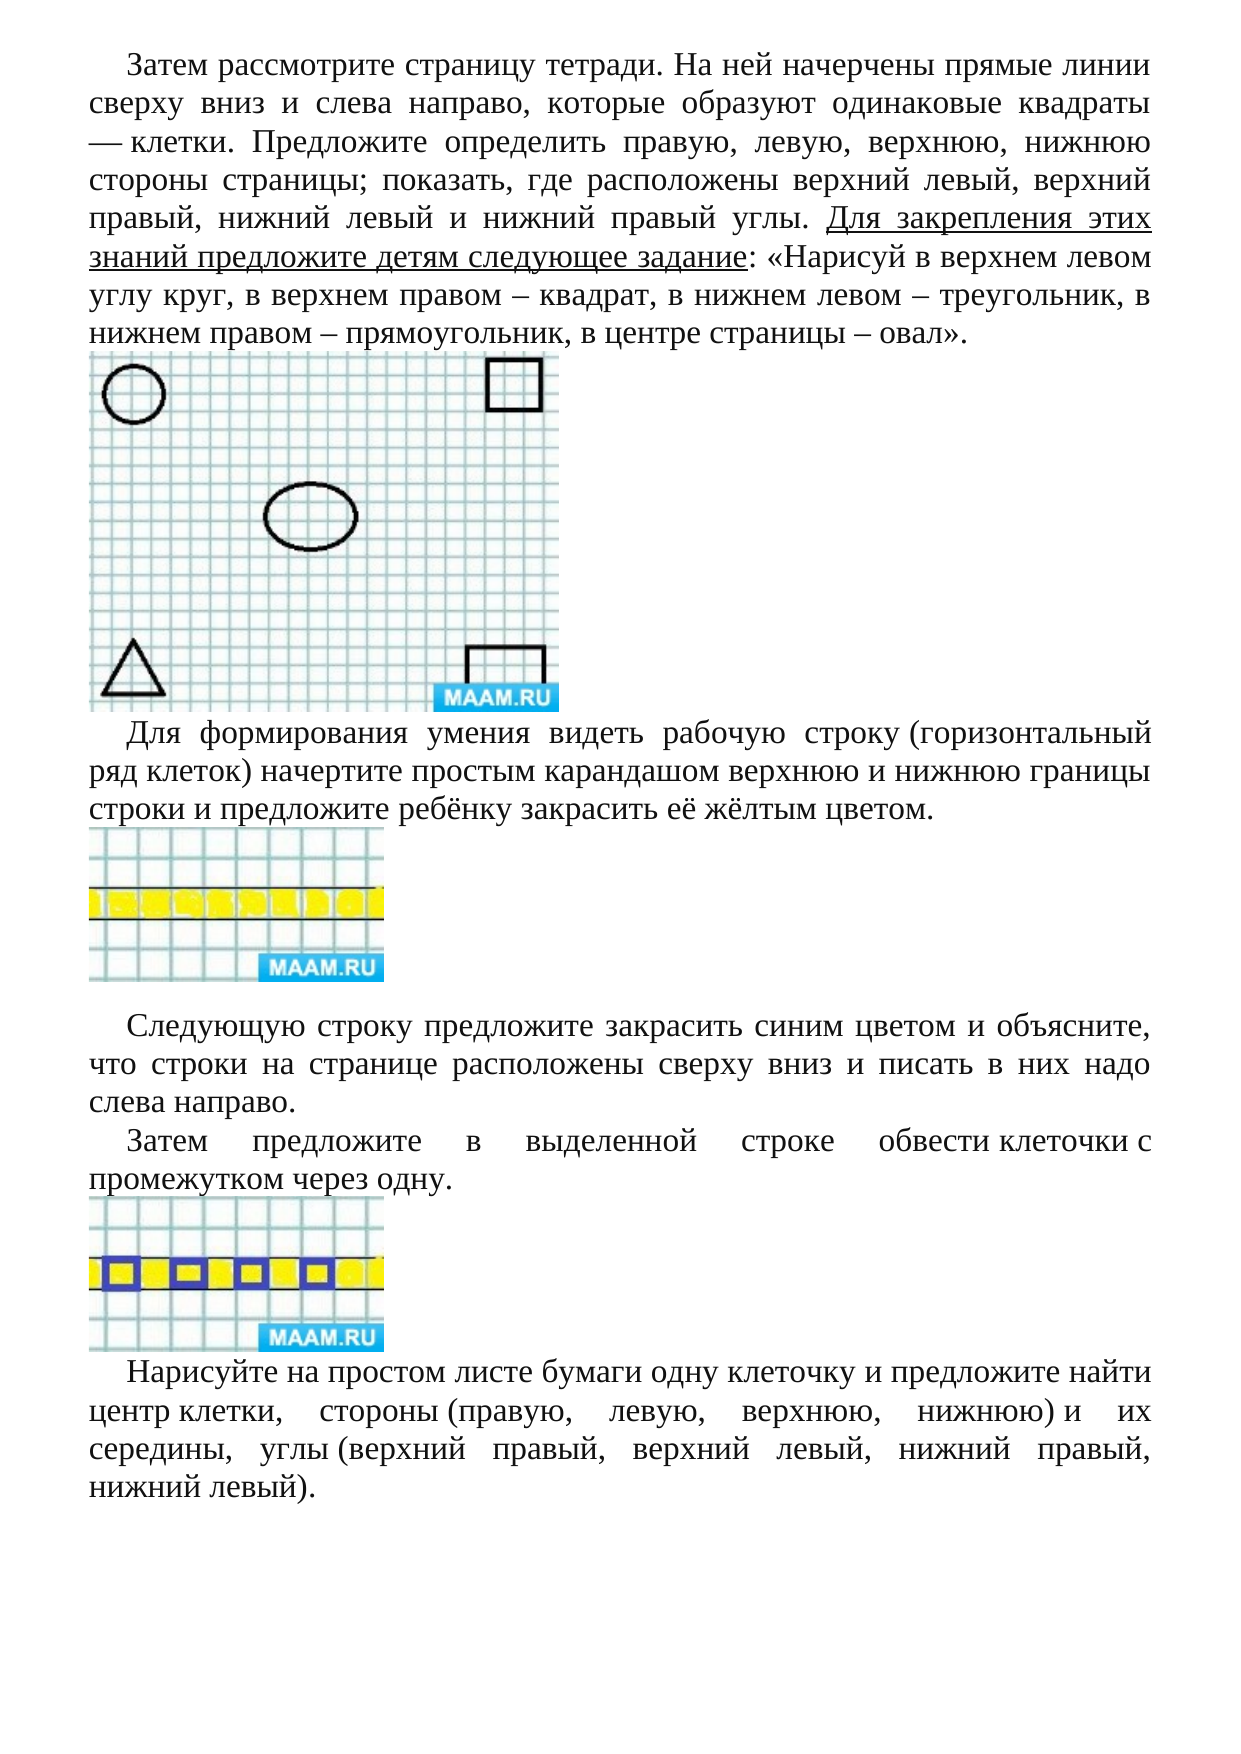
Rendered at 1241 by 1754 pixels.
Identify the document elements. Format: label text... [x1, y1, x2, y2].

text Для формирования умения видеть рабочую строку (горизонтальный ряд клеток) начертите простым карандашом верхнюю и нижнюю границы строки и предложите ребёнку закрасить её жёлтым цветом. [89, 712, 1152, 827]
text Затем рассмотрите страницу тетради. На ней начерчены прямые линии сверху вниз и слева направо, которые образуют одинаковые квадраты — клетки. Предложите определить правую, левую, верхнюю, нижнюю стороны страницы; показать, где расположены верхний левый, верхний правый, нижний левый и нижний правый углы. Для закрепления этих знаний предложите детям следующее задание: «Нарисуй в верхнем левом углу круг, в верхнем правом – квадрат, в нижнем левом – треугольник, в нижнем правом – прямоугольник, в центре страницы – овал». [89, 44, 1152, 351]
picture [88, 351, 559, 712]
text Затем предложите в выделенной строке обвести клеточки с промежутком через одну. [89, 1120, 1152, 1197]
text Нарисуйте на простом листе бумаги одну клеточку и предложите найти центр клетки, стороны (правую, левую, верхнюю, нижнюю) и их середины, углы (верхний правый, верхний левый, нижний правый, нижний левый). [89, 1351, 1152, 1505]
text Следующую строку предложите закрасить синим цветом и объясните, что строки на странице расположены сверху вниз и писать в них надо слева направо. [89, 1005, 1152, 1120]
picture [88, 1196, 384, 1352]
picture [88, 827, 384, 982]
